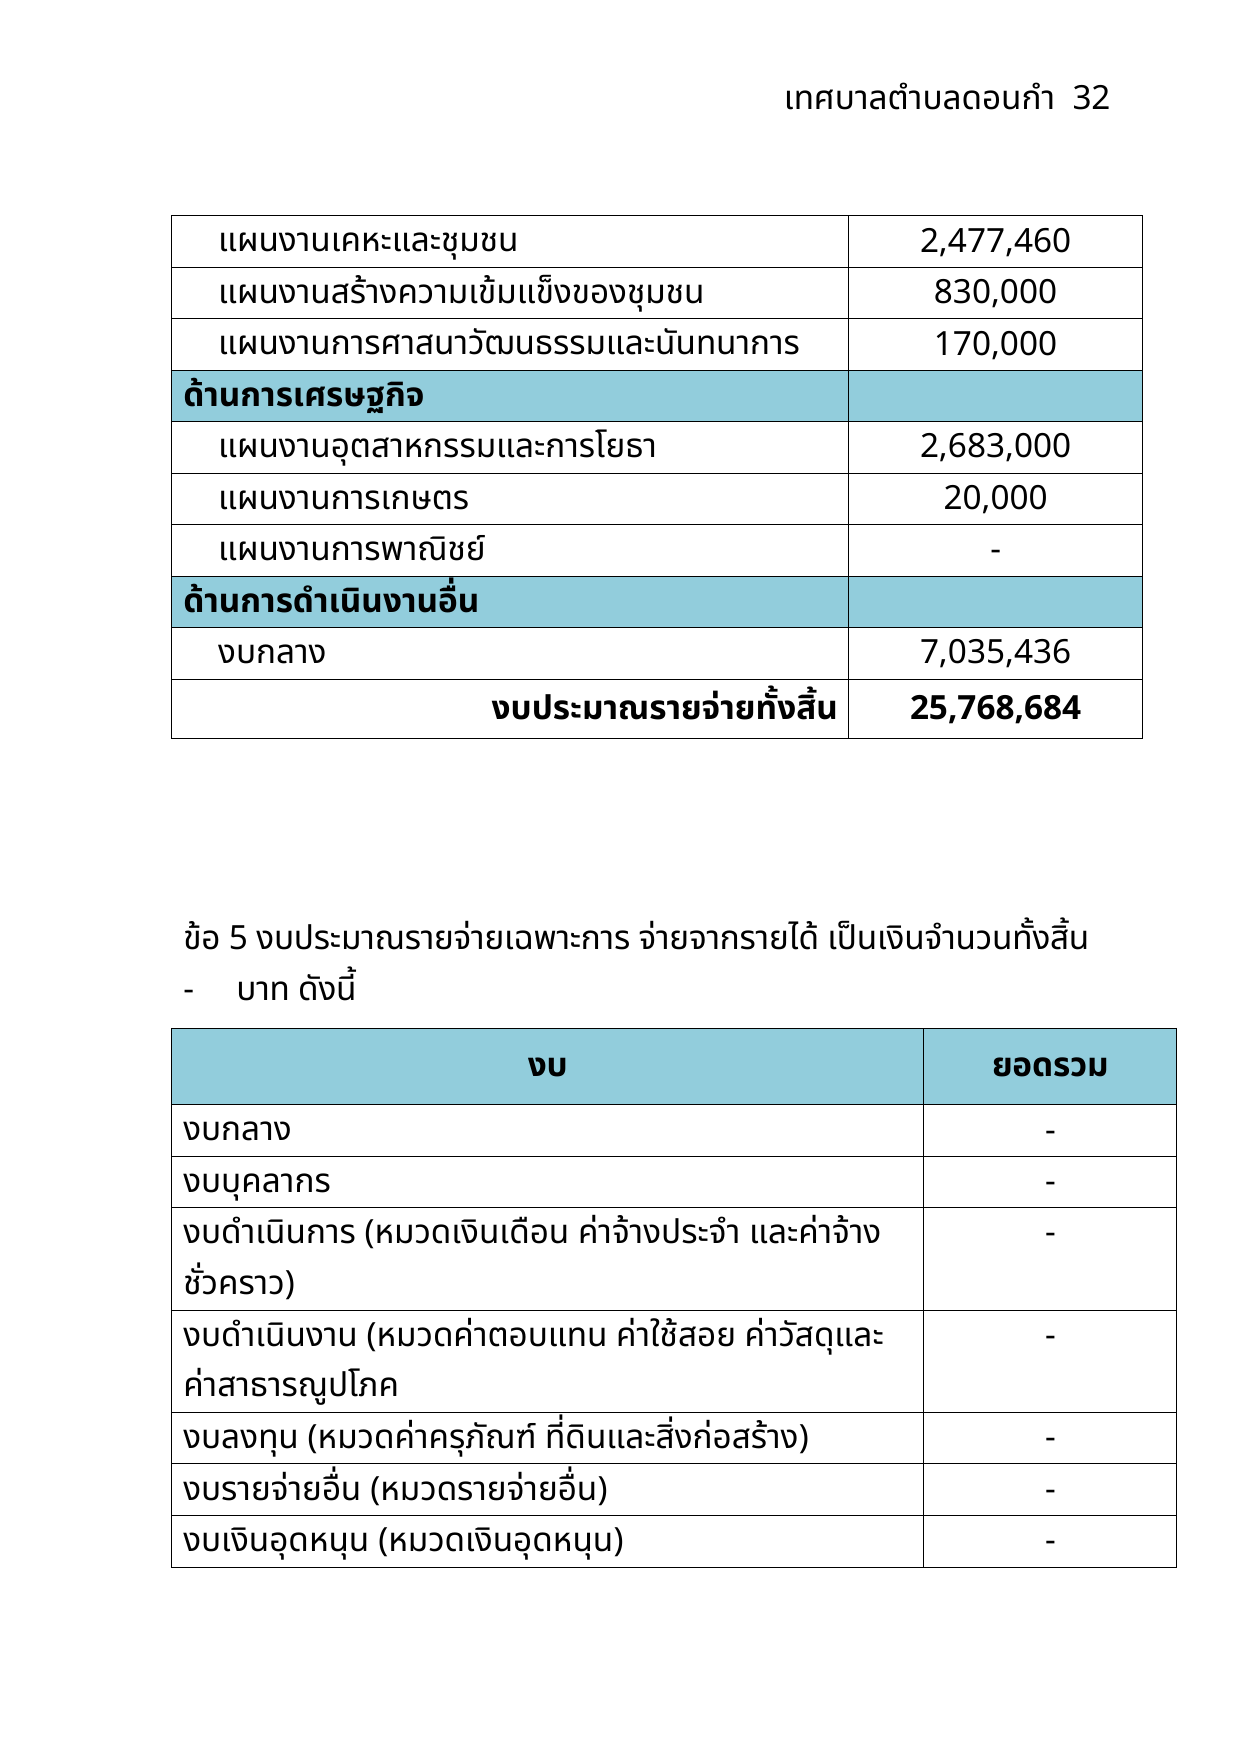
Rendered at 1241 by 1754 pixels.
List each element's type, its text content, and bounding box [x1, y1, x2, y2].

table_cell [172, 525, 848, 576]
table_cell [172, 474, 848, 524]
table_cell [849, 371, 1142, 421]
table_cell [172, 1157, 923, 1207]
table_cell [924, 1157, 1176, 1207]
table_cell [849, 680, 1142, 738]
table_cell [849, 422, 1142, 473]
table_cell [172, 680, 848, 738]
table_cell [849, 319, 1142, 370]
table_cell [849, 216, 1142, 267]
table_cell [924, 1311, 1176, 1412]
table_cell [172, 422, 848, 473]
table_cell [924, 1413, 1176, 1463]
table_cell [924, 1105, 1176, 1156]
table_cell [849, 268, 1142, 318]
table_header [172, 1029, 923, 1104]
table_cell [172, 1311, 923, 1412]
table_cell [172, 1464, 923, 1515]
text ข้อ 5 งบประมาณรายจ่ายเฉพาะการ จ่ายจากรายได้ เป็นเงินจำนวนทั้งสิ้น - บาท ดังนี้ [183, 914, 1110, 1015]
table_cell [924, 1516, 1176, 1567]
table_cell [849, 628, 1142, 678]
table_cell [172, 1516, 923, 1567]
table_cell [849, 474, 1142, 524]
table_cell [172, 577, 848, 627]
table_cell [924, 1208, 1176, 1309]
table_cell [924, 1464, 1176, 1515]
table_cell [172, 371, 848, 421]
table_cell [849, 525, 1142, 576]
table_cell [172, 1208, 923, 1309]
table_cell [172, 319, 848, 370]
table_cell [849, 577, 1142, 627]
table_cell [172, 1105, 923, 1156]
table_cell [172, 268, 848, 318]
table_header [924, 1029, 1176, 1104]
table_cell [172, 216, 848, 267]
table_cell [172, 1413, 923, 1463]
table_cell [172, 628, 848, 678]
